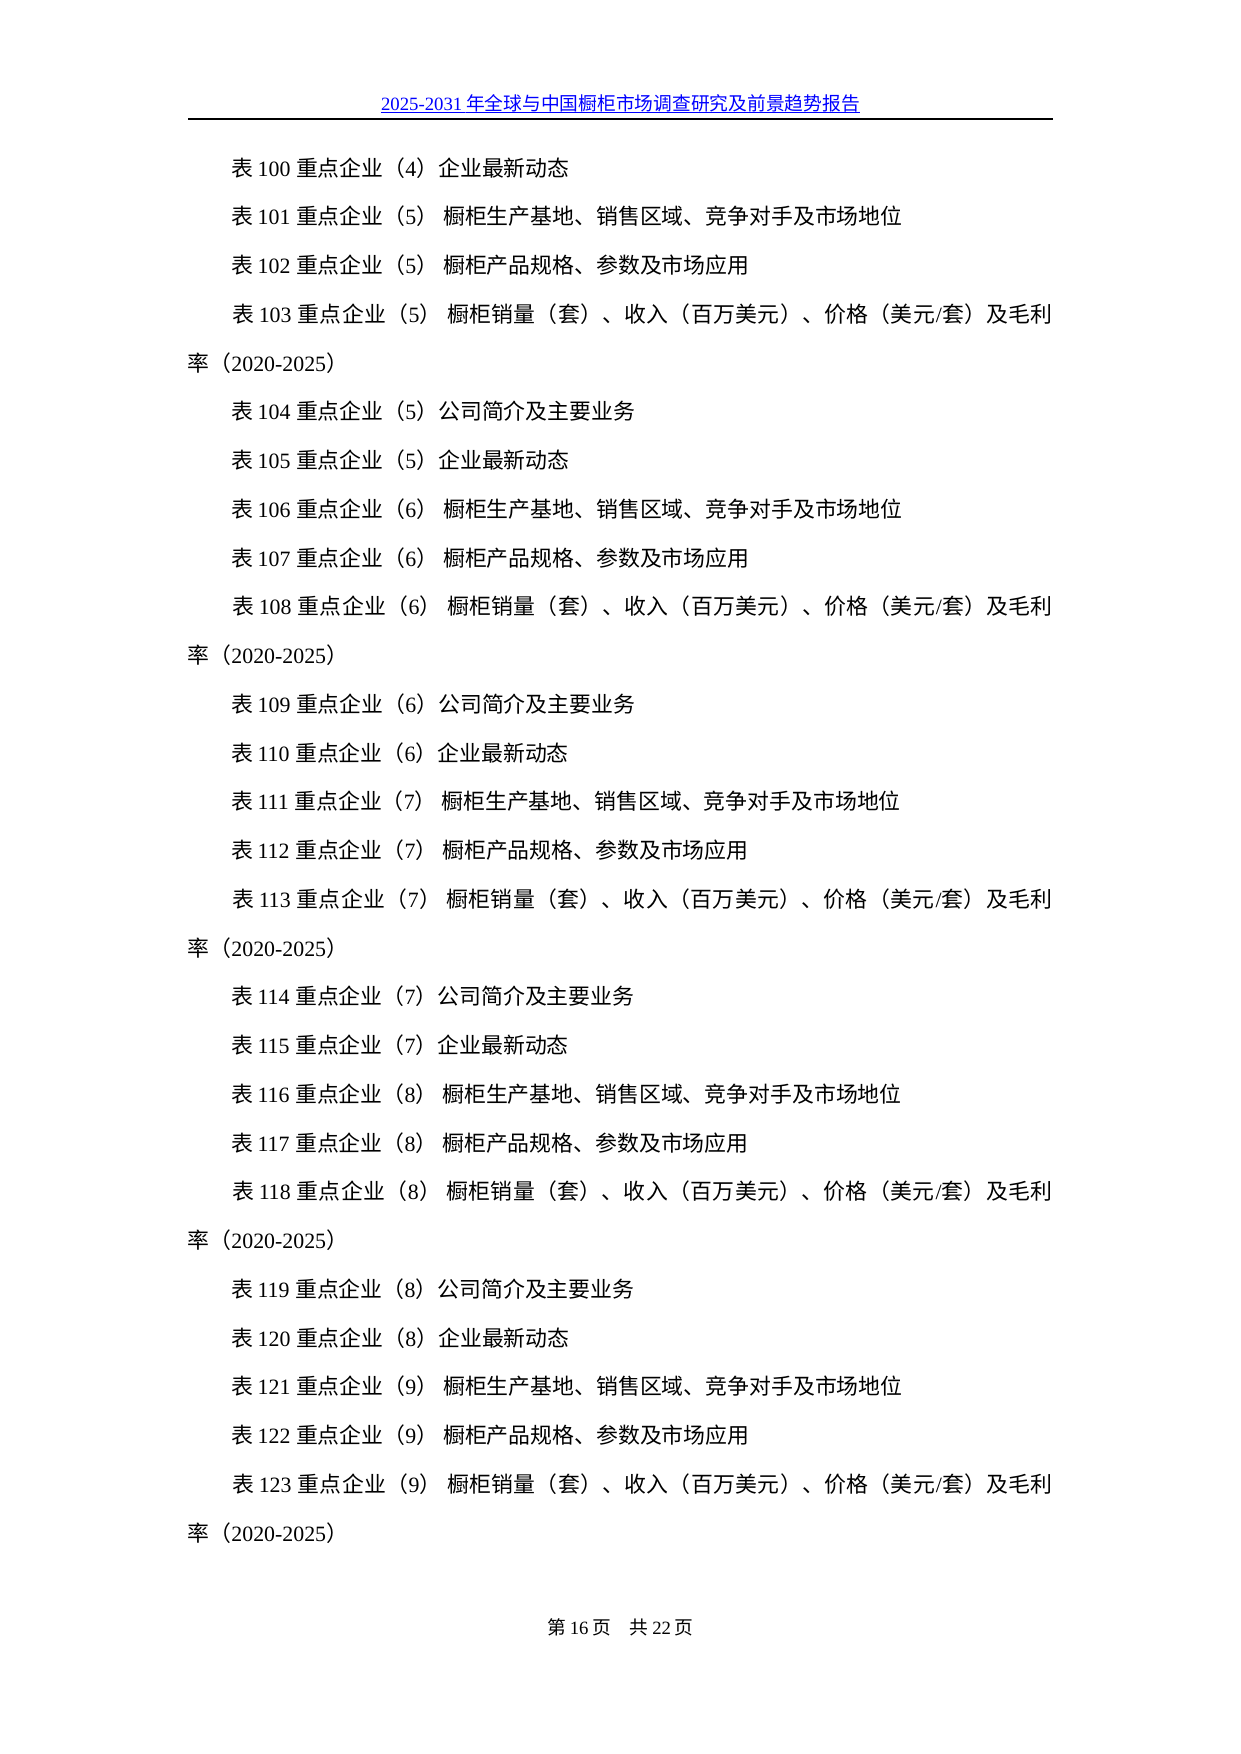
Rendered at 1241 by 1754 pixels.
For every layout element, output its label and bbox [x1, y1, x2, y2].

text [187, 150, 1053, 1548]
